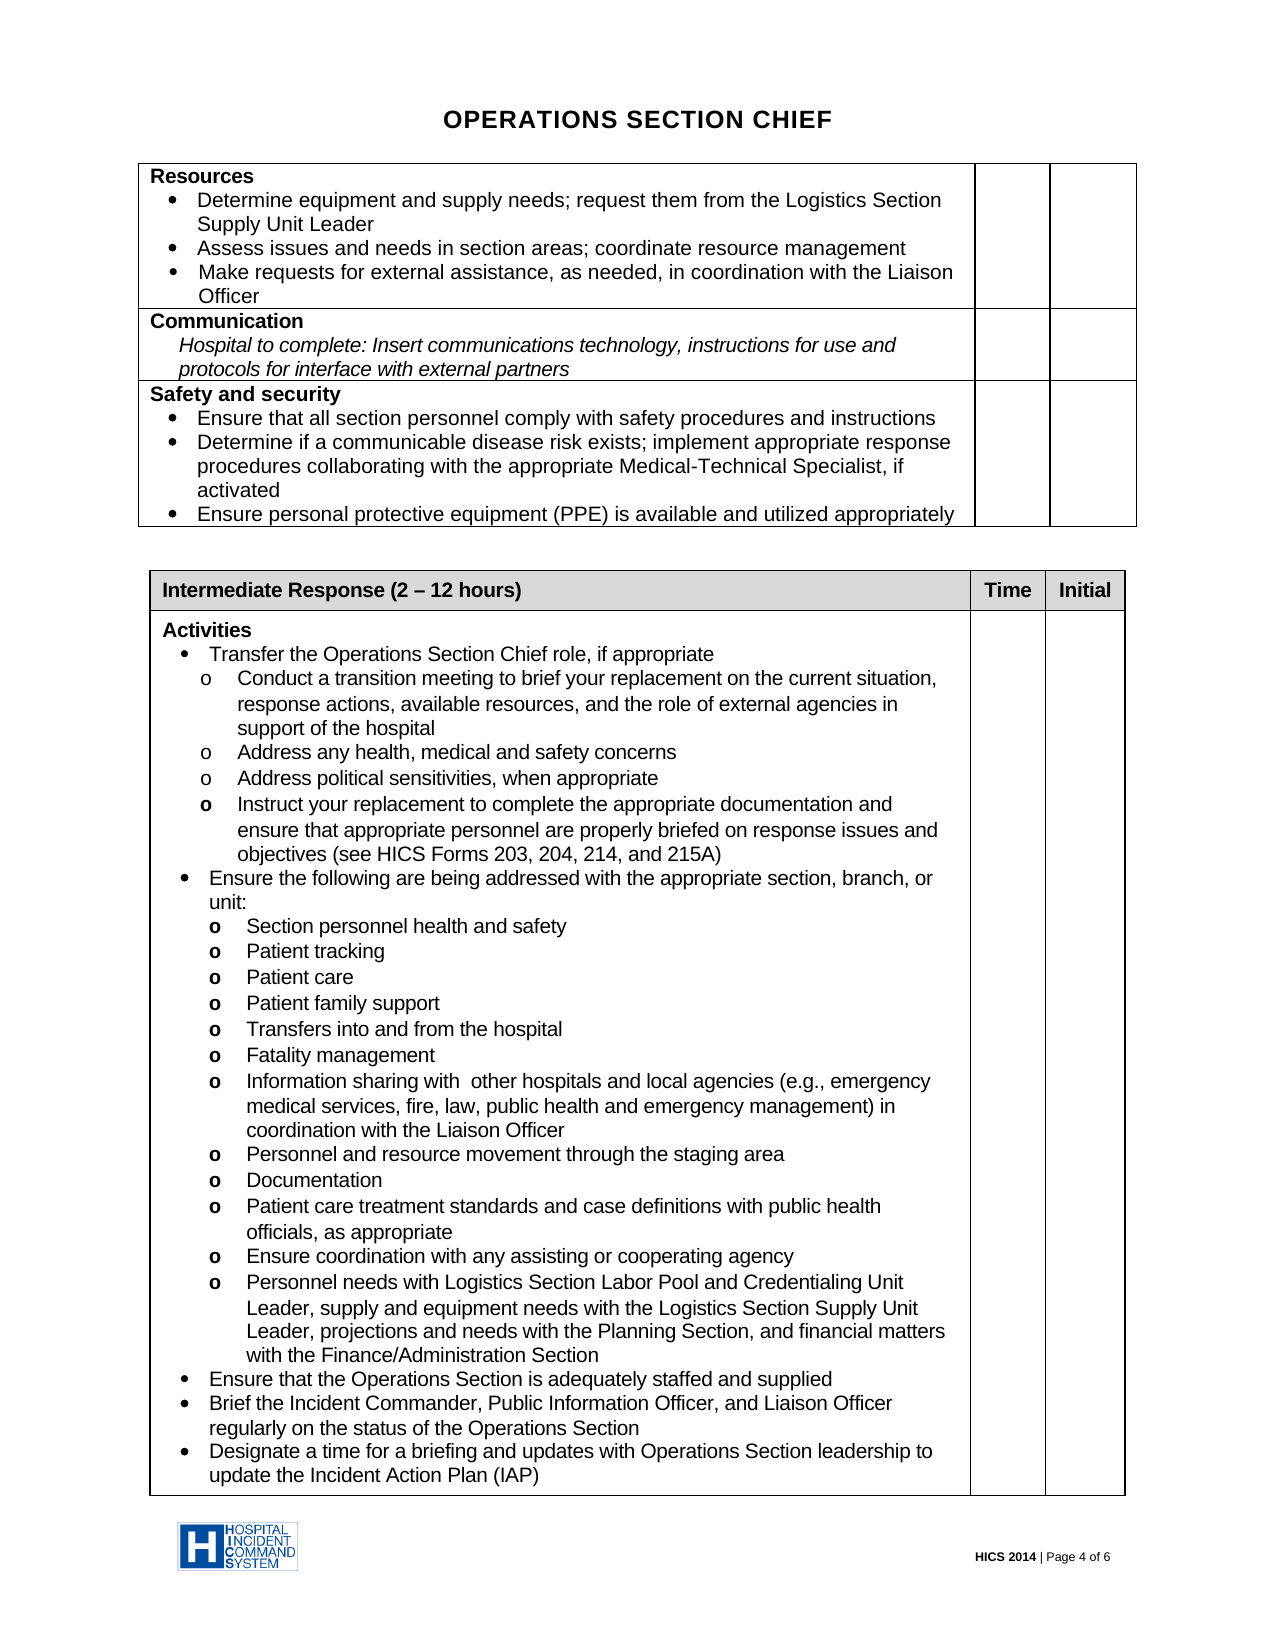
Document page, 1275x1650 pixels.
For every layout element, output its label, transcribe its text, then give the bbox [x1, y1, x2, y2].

table_header Resources Determine equipment and supply needs; request them from the Logistics Section Supply Unit Leader Assess issues and needs in section areas; coordinate resource management Make requests for external assistance, as needed, in coordination with the Liaison Officer [139, 164, 974, 307]
table_header [1051, 164, 1136, 307]
table_header [976, 164, 1049, 307]
table_cell [971, 611, 1045, 1495]
table_header Intermediate Response (2 – 12 hours) [151, 571, 970, 610]
table_cell [976, 381, 1049, 526]
table_header Time [971, 571, 1045, 610]
table_cell Communication Hospital to complete: Insert communications technology, instructions for use and protocols for interface with external partners [139, 309, 974, 380]
table_cell [976, 309, 1049, 380]
picture [170, 1515, 306, 1579]
table_header Initial [1046, 571, 1124, 610]
table_cell Safety and security Ensure that all section personnel comply with safety procedures and instructions Determine if a communicable disease risk exists; implement appropriate response procedures collaborating with the appropriate Medical-Technical Specialist, if activated Ensure personal protective equipment (PPE) is available and utilized appropriately [139, 381, 974, 526]
table_cell [1051, 309, 1136, 380]
table_cell [1051, 381, 1136, 526]
table_cell [1046, 611, 1124, 1495]
